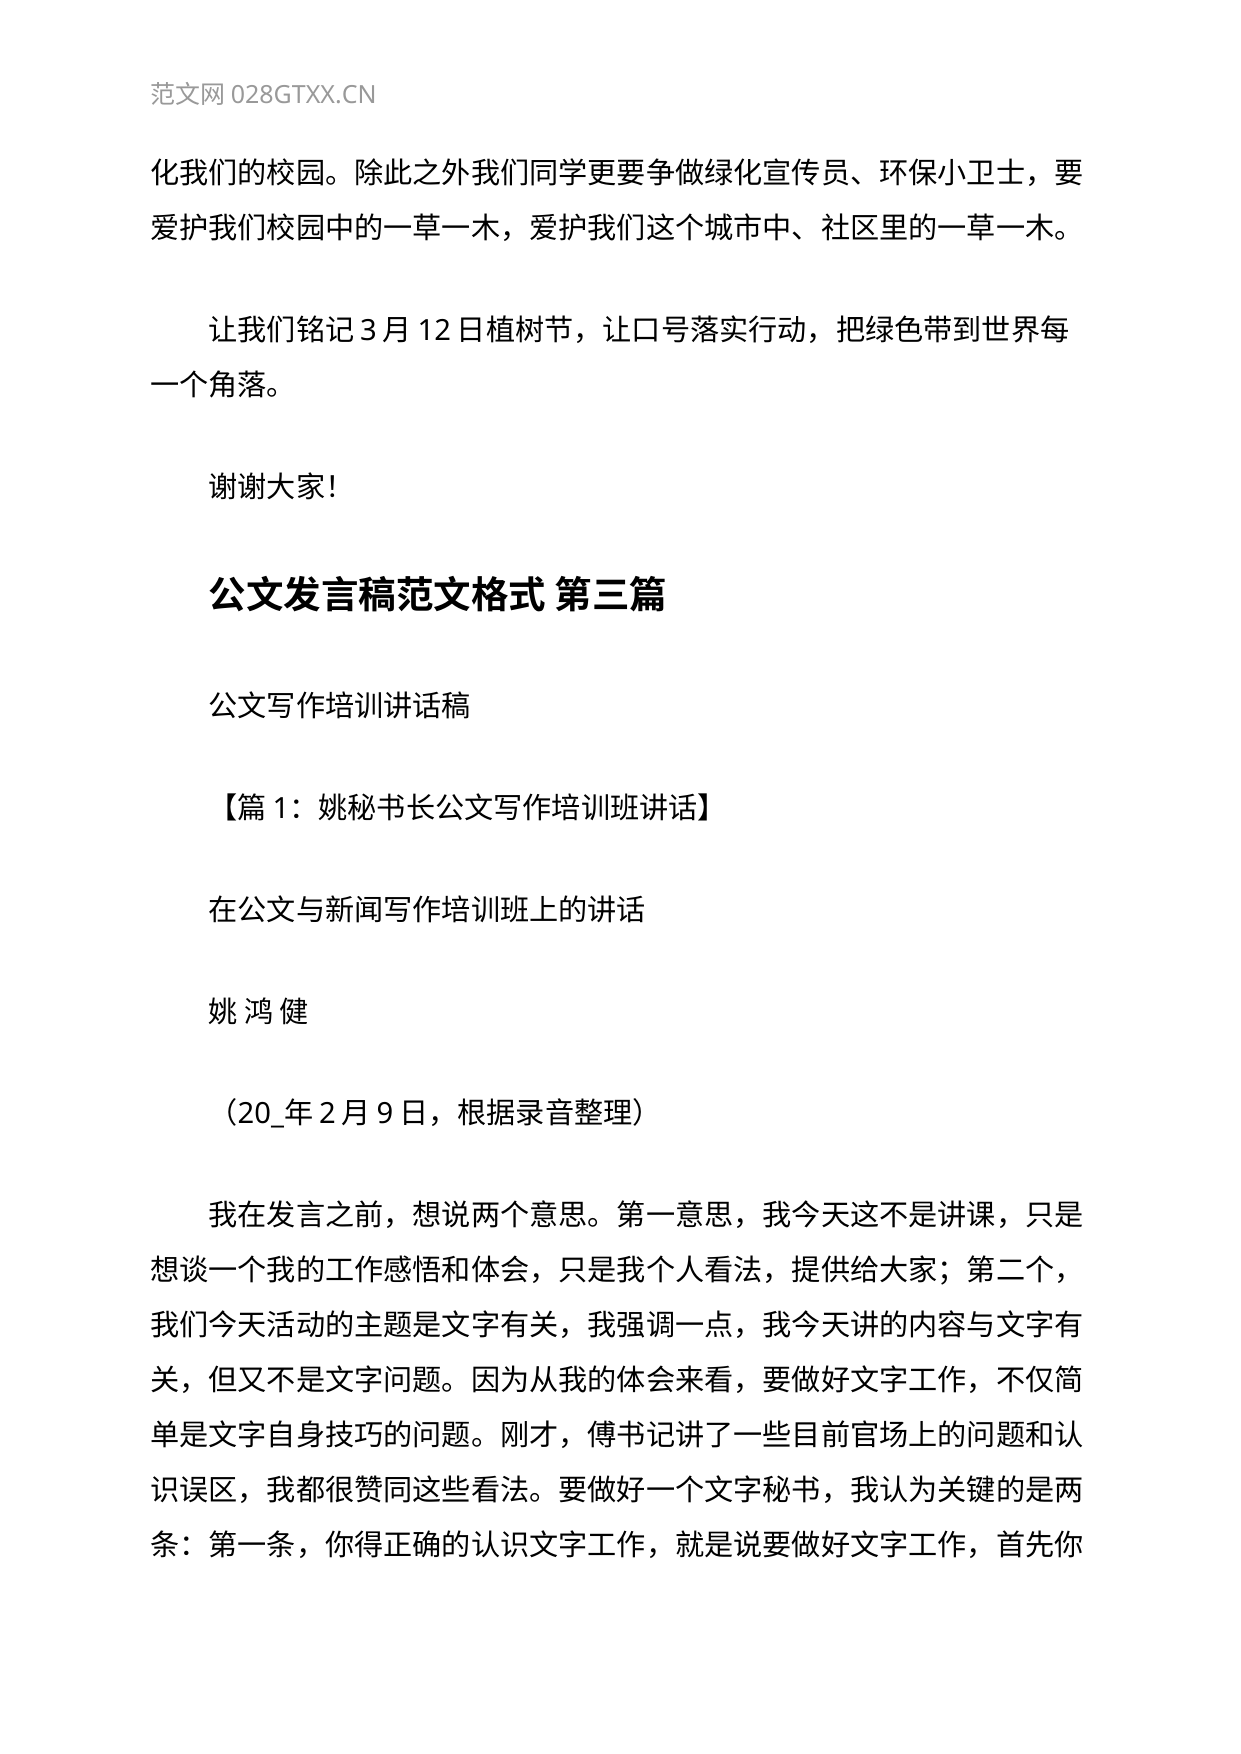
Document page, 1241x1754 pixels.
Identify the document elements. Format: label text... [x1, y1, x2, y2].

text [150, 150, 1090, 247]
text 公文写作培训讲话稿 [150, 683, 1090, 725]
text 【篇1：姚秘书长公文写作培训班讲话】 [150, 784, 1090, 827]
text 谢谢大家！ [150, 463, 1090, 506]
text 在公文与新闻写作培训班上的讲话 [150, 886, 1090, 929]
text （20_年2月9日，根据录音整理） [150, 1090, 1090, 1132]
text 姚 鸿 健 [150, 988, 1090, 1030]
text 公文发言稿范文格式 第三篇 [150, 565, 1090, 619]
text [150, 1192, 1090, 1563]
text 让我们铭记3月12日植树节，让口号落实行动，把绿色带到世界每一个角落。 [150, 307, 1090, 404]
